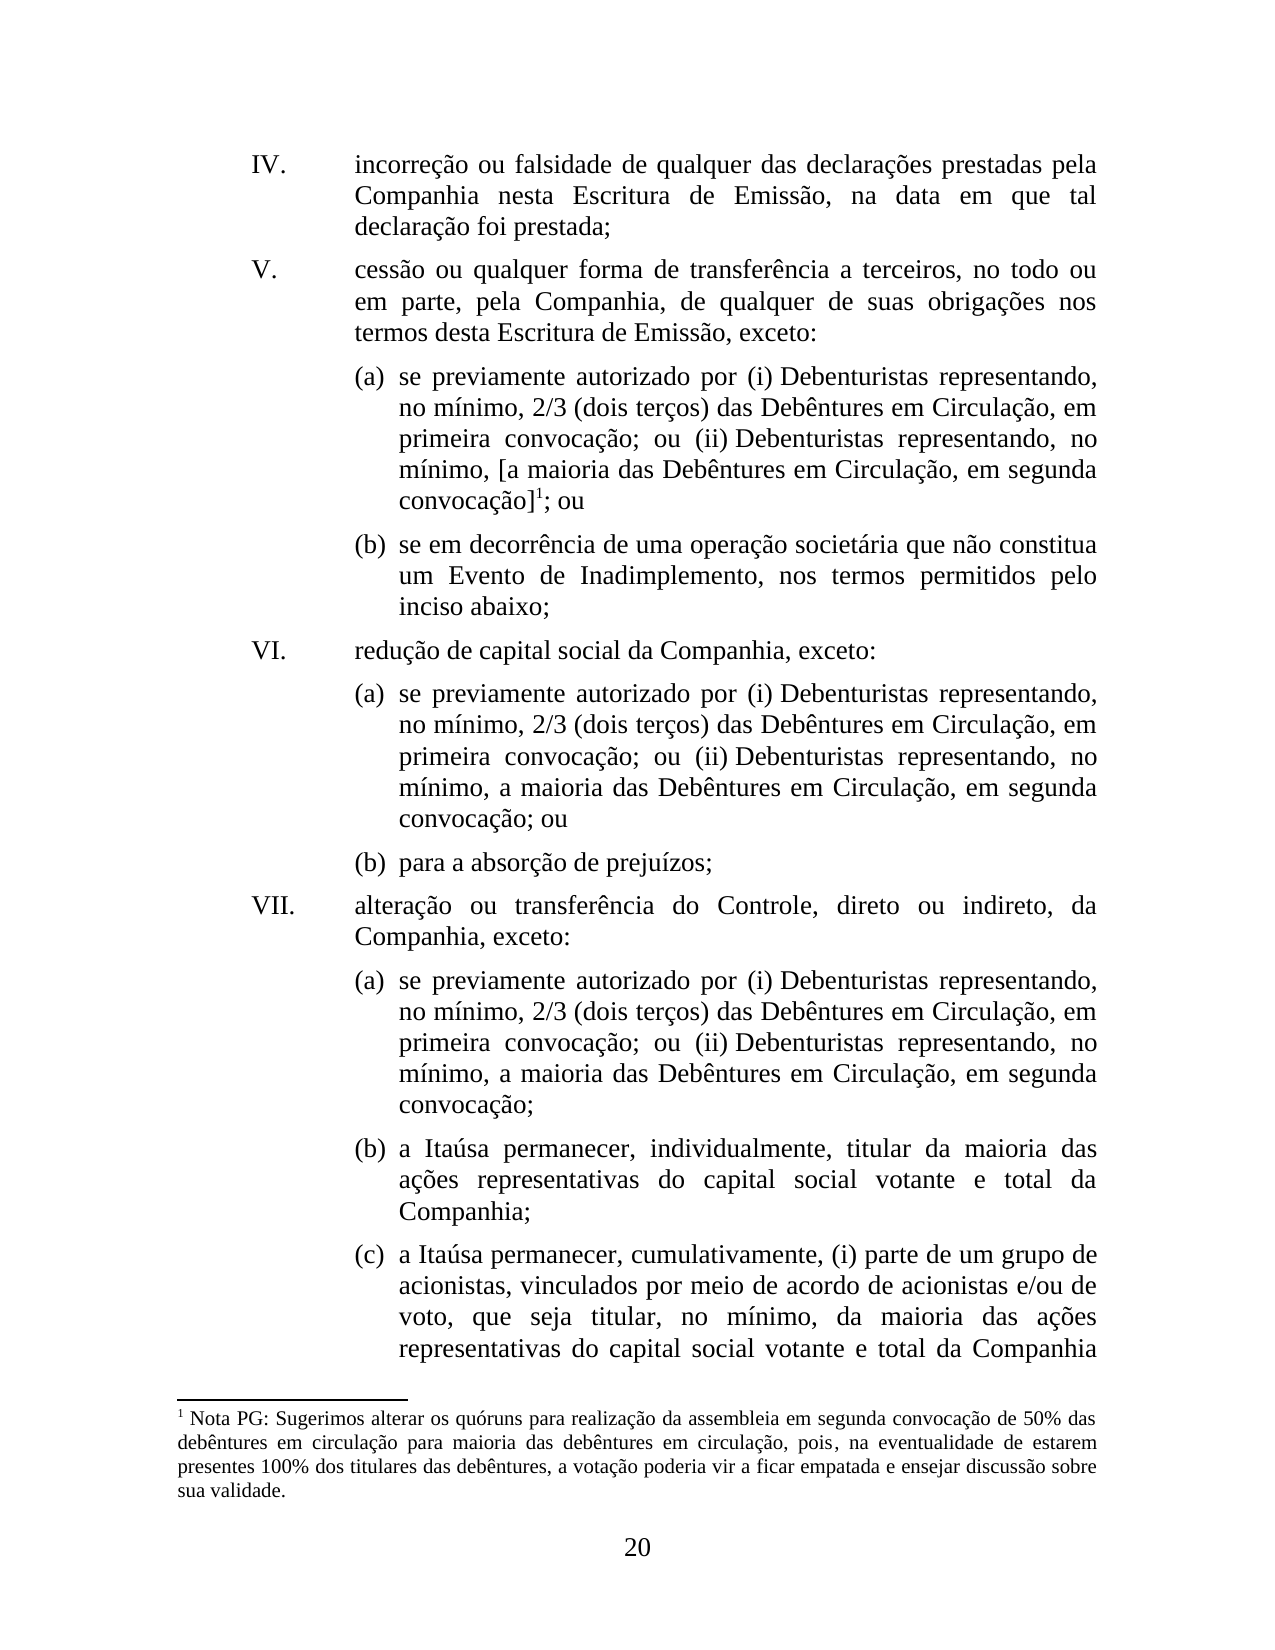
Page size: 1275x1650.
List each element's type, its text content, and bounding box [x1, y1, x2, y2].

list se previamente autorizado por (i) Debenturistas representando, no mínimo, 2/3 (dois terços) das Debêntures em Circulação, em primeira convocação; ou (ii) Debenturistas representando, no mínimo, a maioria das Debêntures em Circulação, em segunda convocação; ou [354, 677, 1098, 833]
list para a absorção de prejuízos; [354, 846, 1098, 877]
list alteração ou transferência do Controle, direto ou indireto, da Companhia, exceto: [251, 889, 1098, 952]
list se previamente autorizado por (i) Debenturistas representando, no mínimo, 2/3 (dois terços) das Debêntures em Circulação, em primeira convocação; ou (ii) Debenturistas representando, no mínimo, a maioria das Debêntures em Circulação, em segunda convocação; [354, 964, 1098, 1120]
list redução de capital social da Companhia, exceto: [251, 634, 1098, 665]
list incorreção ou falsidade de qualquer das declarações prestadas pela Companhia nesta Escritura de Emissão, na data em que tal declaração foi prestada; [251, 148, 1098, 241]
list se em decorrência de uma operação societária que não constitua um Evento de Inadimplemento, nos termos permitidos pelo inciso VIII abaixo; [354, 528, 1098, 621]
list cessão ou qualquer forma de transferência a terceiros, no todo ou em parte, pela Companhia, de qualquer de suas obrigações nos termos desta Escritura de Emissão, exceto: [251, 254, 1098, 347]
list se previamente autorizado por (i) Debenturistas representando, no mínimo, 2/3 (dois terços) das Debêntures em Circulação, em primeira convocação; ou (ii) Debenturistas representando, no mínimo, [a maioria das Debêntures em Circulação, em segunda convocação]; ou [354, 359, 1098, 515]
list a Itaúsa permanecer, individualmente, titular da maioria das ações representativas do capital social votante e total da Companhia; [354, 1132, 1098, 1226]
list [354, 1238, 1098, 1363]
